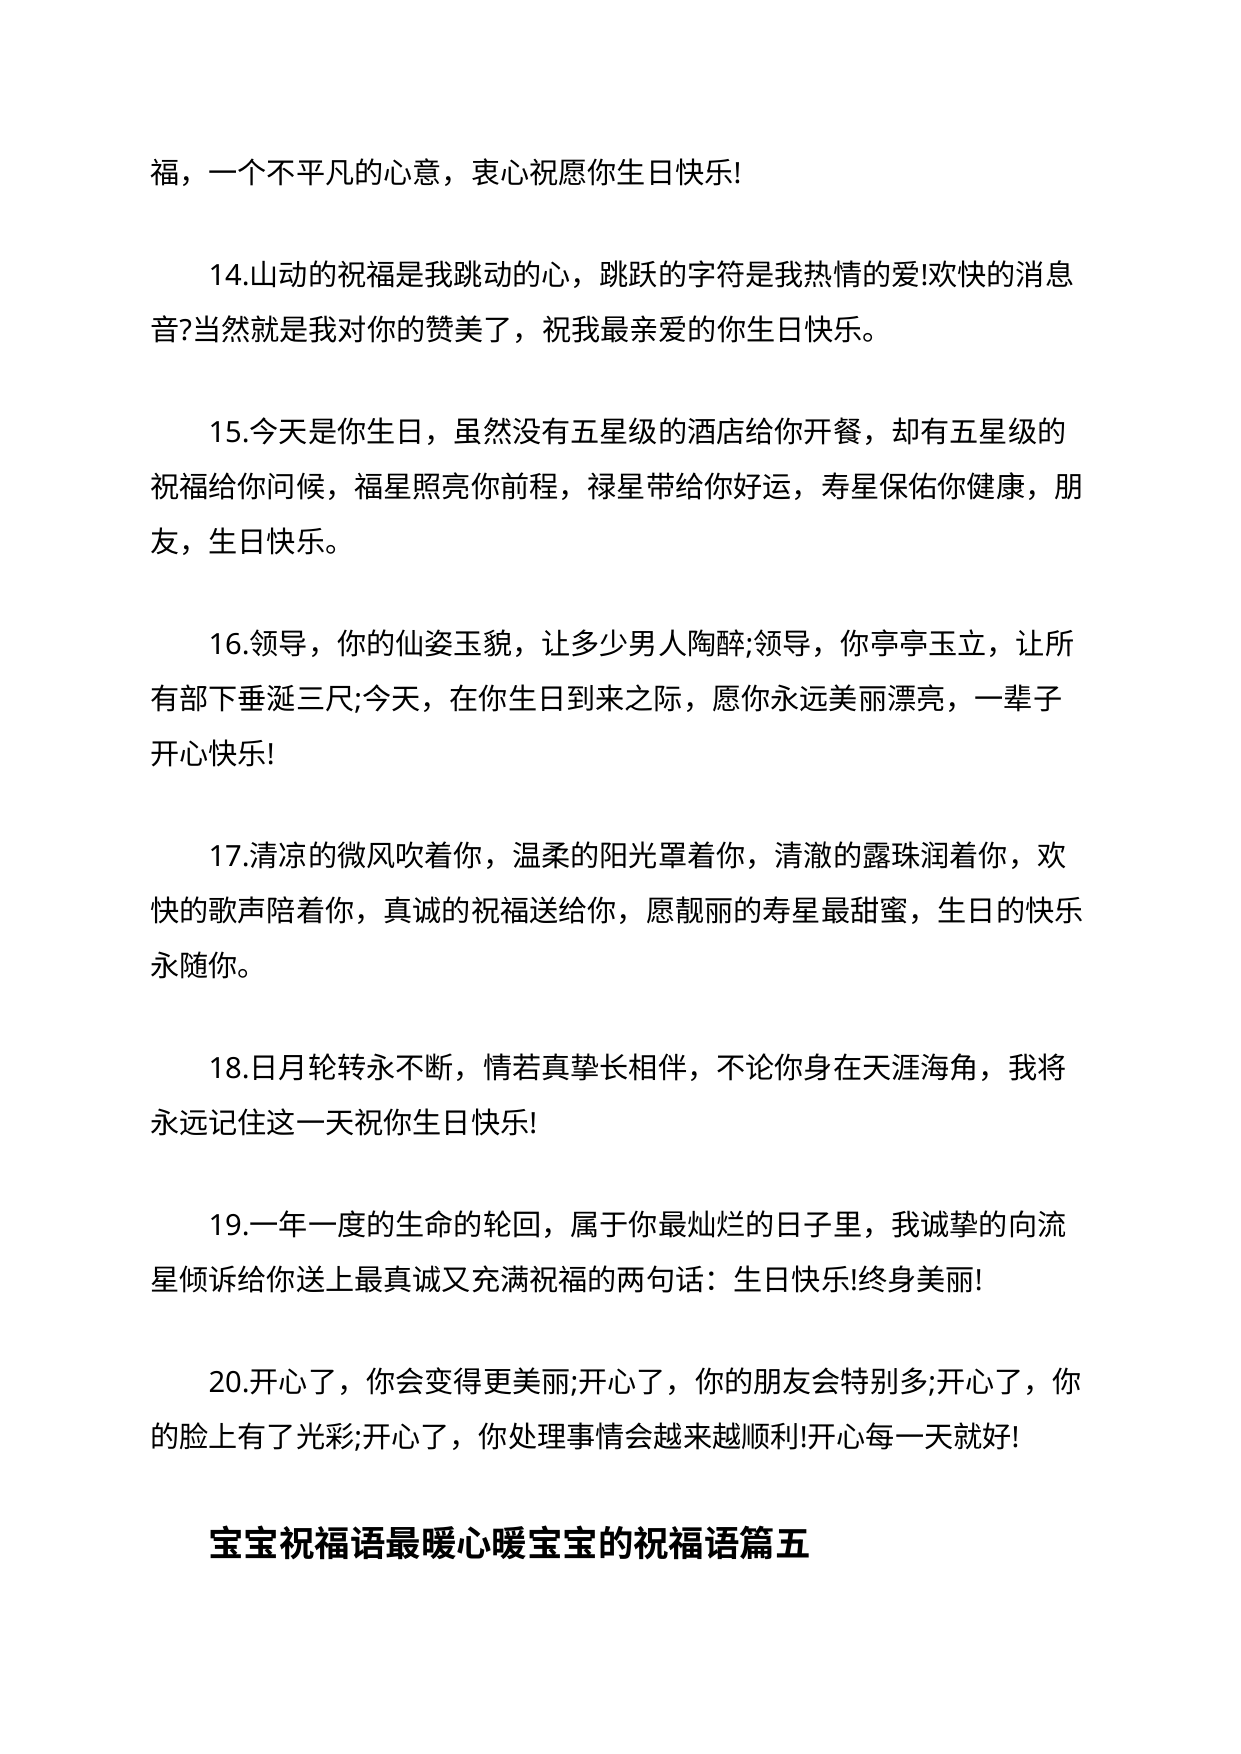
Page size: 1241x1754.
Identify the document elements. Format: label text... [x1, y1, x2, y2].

text 19.一年一度的生命的轮回，属于你最灿烂的日子里，我诚挚的向流星倾诉给你送上最真诚又充满祝福的两句话：生日快乐!终身美丽! [150, 1201, 1090, 1299]
text 20.开心了，你会变得更美丽;开心了，你的朋友会特别多;开心了，你的脸上有了光彩;开心了，你处理事情会越来越顺利!开心每一天就好! [150, 1358, 1090, 1456]
text 16.领导，你的仙姿玉貌，让多少男人陶醉;领导，你亭亭玉立，让所有部下垂涎三尺;今天，在你生日到来之际，愿你永远美丽漂亮，一辈子开心快乐! [150, 621, 1090, 773]
text 15.今天是你生日，虽然没有五星级的酒店给你开餐，却有五星级的祝福给你问候，福星照亮你前程，禄星带给你好运，寿星保佑你健康，朋友，生日快乐。 [150, 409, 1090, 561]
text 17.清凉的微风吹着你，温柔的阳光罩着你，清澈的露珠润着你，欢快的歌声陪着你，真诚的祝福送给你，愿靓丽的寿星最甜蜜，生日的快乐永随你。 [150, 833, 1090, 985]
text 宝宝祝福语最暖心暖宝宝的祝福语篇五 [150, 1515, 1090, 1566]
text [150, 150, 1090, 192]
text 18.日月轮转永不断，情若真挚长相伴，不论你身在天涯海角，我将永远记住这一天祝你生日快乐! [150, 1044, 1090, 1142]
text 14.山动的祝福是我跳动的心，跳跃的字符是我热情的爱!欢快的消息音?当然就是我对你的赞美了，祝我最亲爱的你生日快乐。 [150, 252, 1090, 349]
